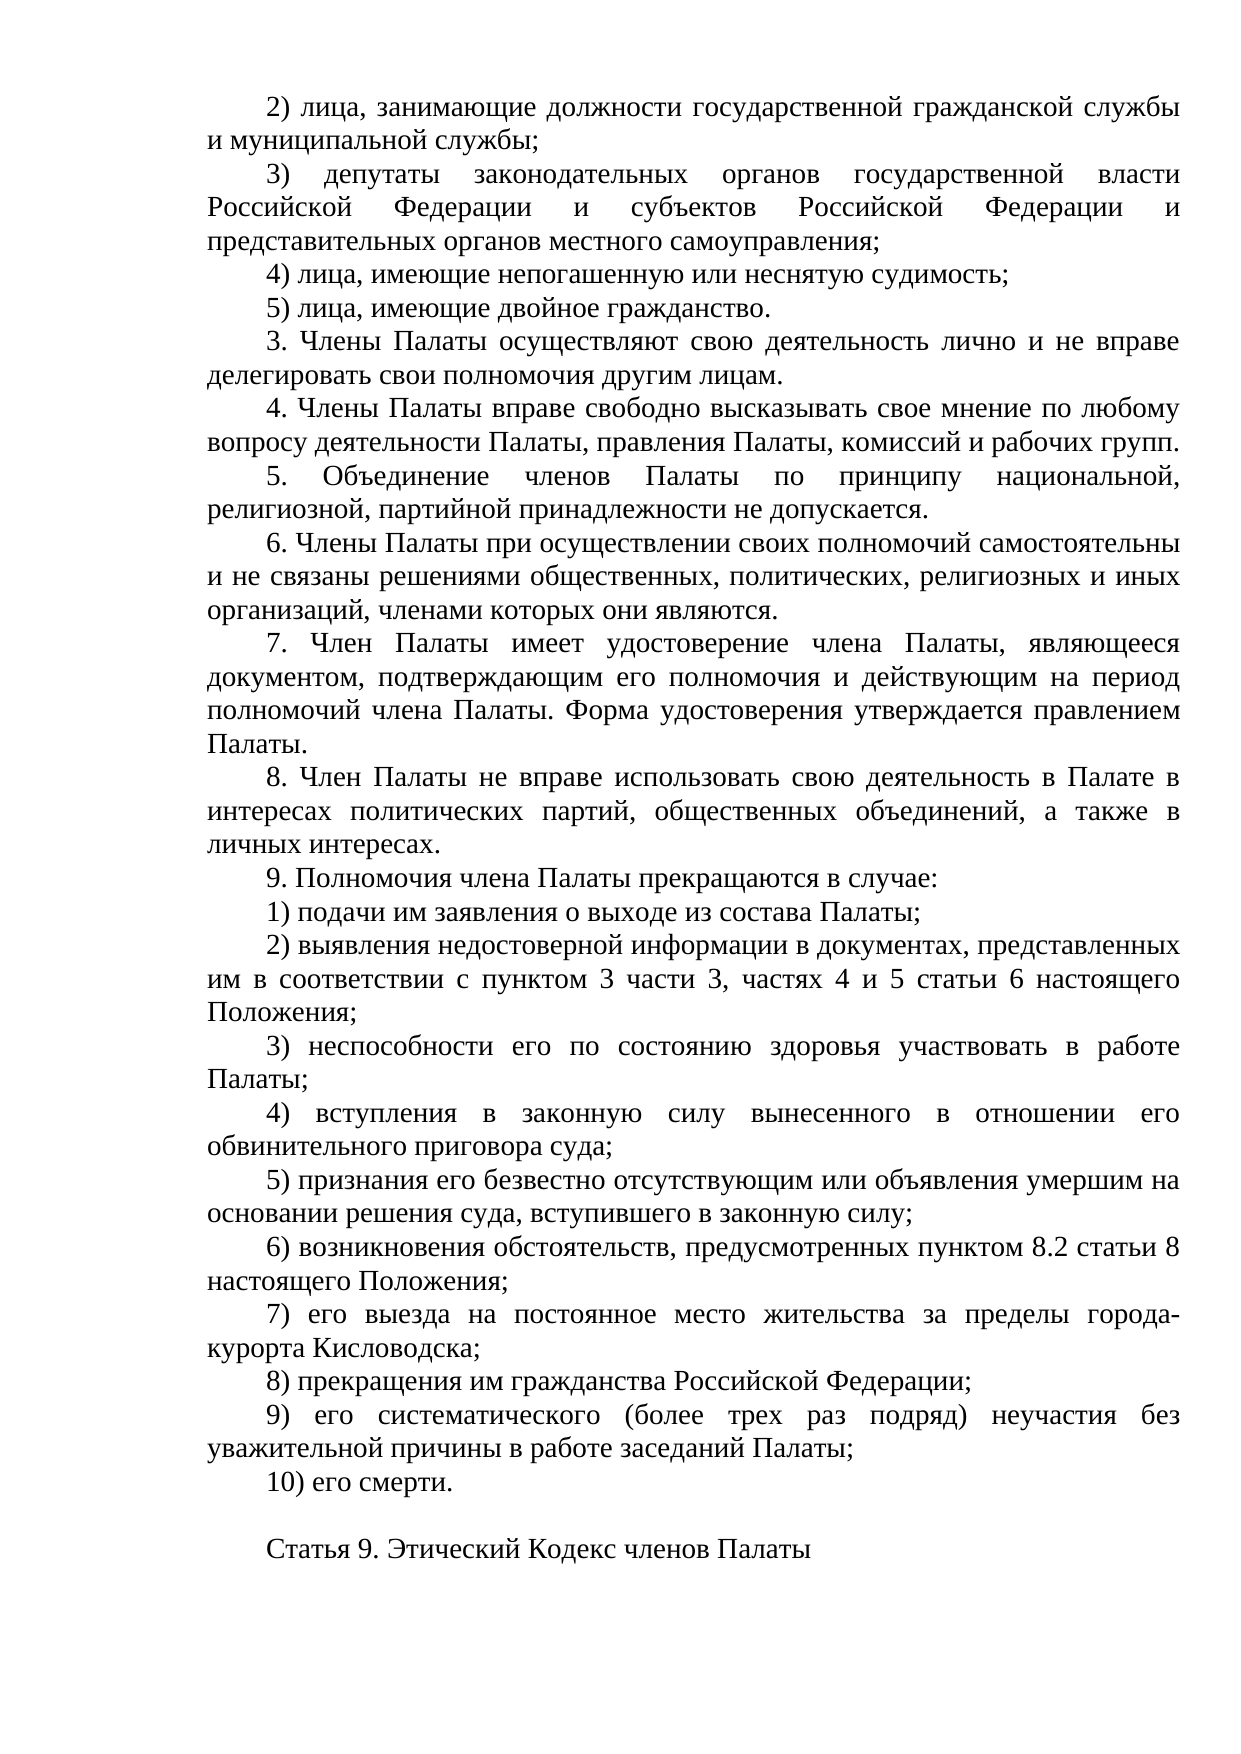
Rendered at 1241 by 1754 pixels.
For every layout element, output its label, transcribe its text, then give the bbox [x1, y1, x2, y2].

text 8) прекращения им гражданства Российской Федерации; [207, 1363, 1181, 1397]
text 3) депутаты законодательных органов государственной власти Российской Федерации и субъектов Российской Федерации и представительных органов местного самоуправления; [207, 156, 1181, 256]
text 5) признания его безвестно отсутствующим или объявления умершим на основании решения суда, вступившего в законную силу; [207, 1162, 1181, 1229]
text 7) его выезда на постоянное место жительства за пределы города-курорта Кисловодска; [207, 1296, 1181, 1363]
text 2) выявления недостоверной информации в документах, представленных им в соответствии с пунктом 3 части 3, частях 4 и 5 статьи 6 настоящего Положения; [207, 927, 1181, 1028]
text 4. Члены Палаты вправе свободно высказывать свое мнение по любому вопросу деятельности Палаты, правления Палаты, комиссий и рабочих групп. [207, 391, 1181, 458]
text 8. Член Палаты не вправе использовать свою деятельность в Палате в интересах политических партий, общественных объединений, а также в личных интересах. [207, 759, 1181, 860]
text 9) его систематического (более трех раз подряд) неучастия без уважительной причины в работе заседаний Палаты; [207, 1397, 1181, 1464]
text 6) возникновения обстоятельств, предусмотренных пунктом 8.2 статьи 8 настоящего Положения; [207, 1229, 1181, 1296]
text 5) лица, имеющие двойное гражданство. [207, 290, 1181, 323]
text Статья 9. Этический Кодекс членов Палаты [207, 1531, 1181, 1564]
text 9. Полномочия члена Палаты прекращаются в случае: [207, 860, 1181, 894]
text 4) лица, имеющие непогашенную или неснятую судимость; [207, 256, 1181, 290]
text 1) подачи им заявления о выходе из состава Палаты; [207, 894, 1181, 927]
text 5. Объединение членов Палаты по принципу национальной, религиозной, партийной принадлежности не допускается. [207, 458, 1181, 525]
text 2) лица, занимающие должности государственной гражданской службы и муниципальной службы; [207, 89, 1181, 156]
text 4) вступления в законную силу вынесенного в отношении его обвинительного приговора суда; [207, 1095, 1181, 1162]
text 6. Члены Палаты при осуществлении своих полномочий самостоятельны и не связаны решениями общественных, политических, религиозных и иных организаций, членами которых они являются. [207, 525, 1181, 625]
text 3) неспособности его по состоянию здоровья участвовать в работе Палаты; [207, 1028, 1181, 1095]
text 7. Член Палаты имеет удостоверение члена Палаты, являющееся документом, подтверждающим его полномочия и действующим на период полномочий члена Палаты. Форма удостоверения утверждается правлением Палаты. [207, 625, 1181, 759]
text 10) его смерти. [207, 1464, 1181, 1497]
text 3. Члены Палаты осуществляют свою деятельность лично и не вправе делегировать свои полномочия другим лицам. [207, 323, 1181, 391]
